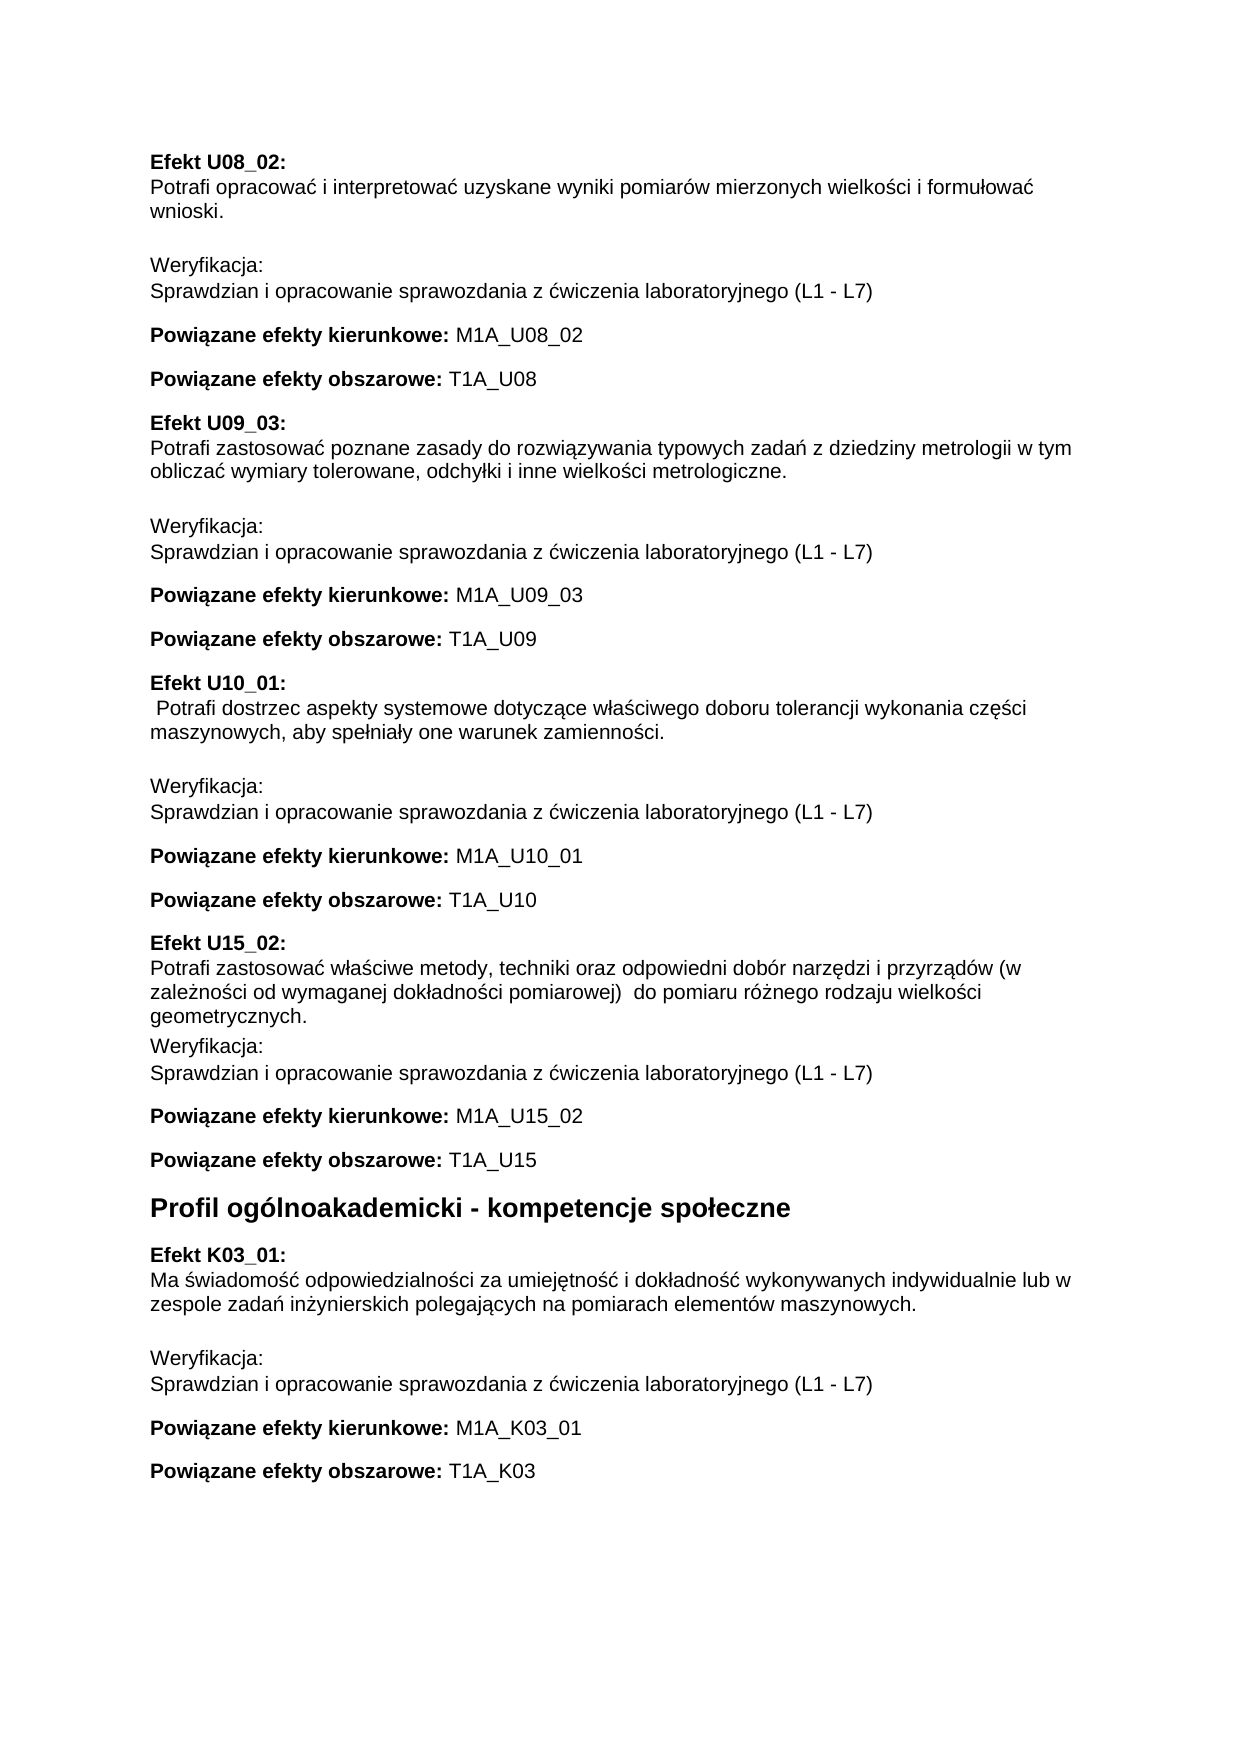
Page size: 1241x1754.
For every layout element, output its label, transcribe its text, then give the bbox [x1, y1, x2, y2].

text Powiązane efekty kierunkowe: M1A_U09_03 [150, 583, 1090, 607]
text Sprawdzian i opracowanie sprawozdania z ćwiczenia laboratoryjnego (L1 - L7) [150, 279, 1090, 303]
text Powiązane efekty obszarowe: T1A_U08 [150, 367, 1090, 391]
text Weryfikacja: [150, 774, 1090, 798]
text Powiązane efekty obszarowe: T1A_U09 [150, 627, 1090, 651]
text Weryfikacja: [150, 253, 1090, 277]
text Sprawdzian i opracowanie sprawozdania z ćwiczenia laboratoryjnego (L1 - L7) [150, 539, 1090, 563]
text Potrafi dostrzec aspekty systemowe dotyczące właściwego doboru tolerancji wykonania części maszynowych, aby spełniały one warunek zamienności. [150, 696, 1090, 768]
text Efekt U09_03: [150, 410, 1090, 434]
text Potrafi opracować i interpretować uzyskane wyniki pomiarów mierzonych wielkości i formułować wnioski. [150, 175, 1090, 247]
text Weryfikacja: [150, 513, 1090, 537]
text Powiązane efekty kierunkowe: M1A_U15_02 [150, 1104, 1090, 1128]
text Efekt U10_01: [150, 671, 1090, 695]
text Powiązane efekty obszarowe: T1A_K03 [150, 1459, 1090, 1483]
text Sprawdzian i opracowanie sprawozdania z ćwiczenia laboratoryjnego (L1 - L7) [150, 800, 1090, 824]
subtitle Profil ogólnoakademicki - kompetencje społeczne [150, 1192, 1090, 1223]
text Efekt U08_02: [150, 150, 1090, 174]
text Weryfikacja: [150, 1346, 1090, 1370]
text Powiązane efekty kierunkowe: M1A_K03_01 [150, 1416, 1090, 1439]
text Ma świadomość odpowiedzialności za umiejętność i dokładność wykonywanych indywidualnie lub w zespole zadań inżynierskich polegających na pomiarach elementów maszynowych. [150, 1268, 1090, 1339]
text Sprawdzian i opracowanie sprawozdania z ćwiczenia laboratoryjnego (L1 - L7) [150, 1372, 1090, 1396]
text Potrafi zastosować poznane zasady do rozwiązywania typowych zadań z dziedziny metrologii w tym obliczać wymiary tolerowane, odchyłki i inne wielkości metrologiczne. [150, 435, 1090, 507]
text Potrafi zastosować właściwe metody, techniki oraz odpowiedni dobór narzędzi i przyrządów (w zależności od wymaganej dokładności pomiarowej) do pomiaru różnego rodzaju wielkości geometrycznych. [150, 956, 1090, 1028]
text Sprawdzian i opracowanie sprawozdania z ćwiczenia laboratoryjnego (L1 - L7) [150, 1060, 1090, 1084]
text Powiązane efekty obszarowe: T1A_U10 [150, 887, 1090, 911]
text Powiązane efekty kierunkowe: M1A_U10_01 [150, 844, 1090, 868]
text Efekt K03_01: [150, 1243, 1090, 1267]
text Weryfikacja: [150, 1034, 1090, 1058]
text Efekt U15_02: [150, 931, 1090, 955]
text Powiązane efekty obszarowe: T1A_U15 [150, 1148, 1090, 1172]
text Powiązane efekty kierunkowe: M1A_U08_02 [150, 323, 1090, 347]
